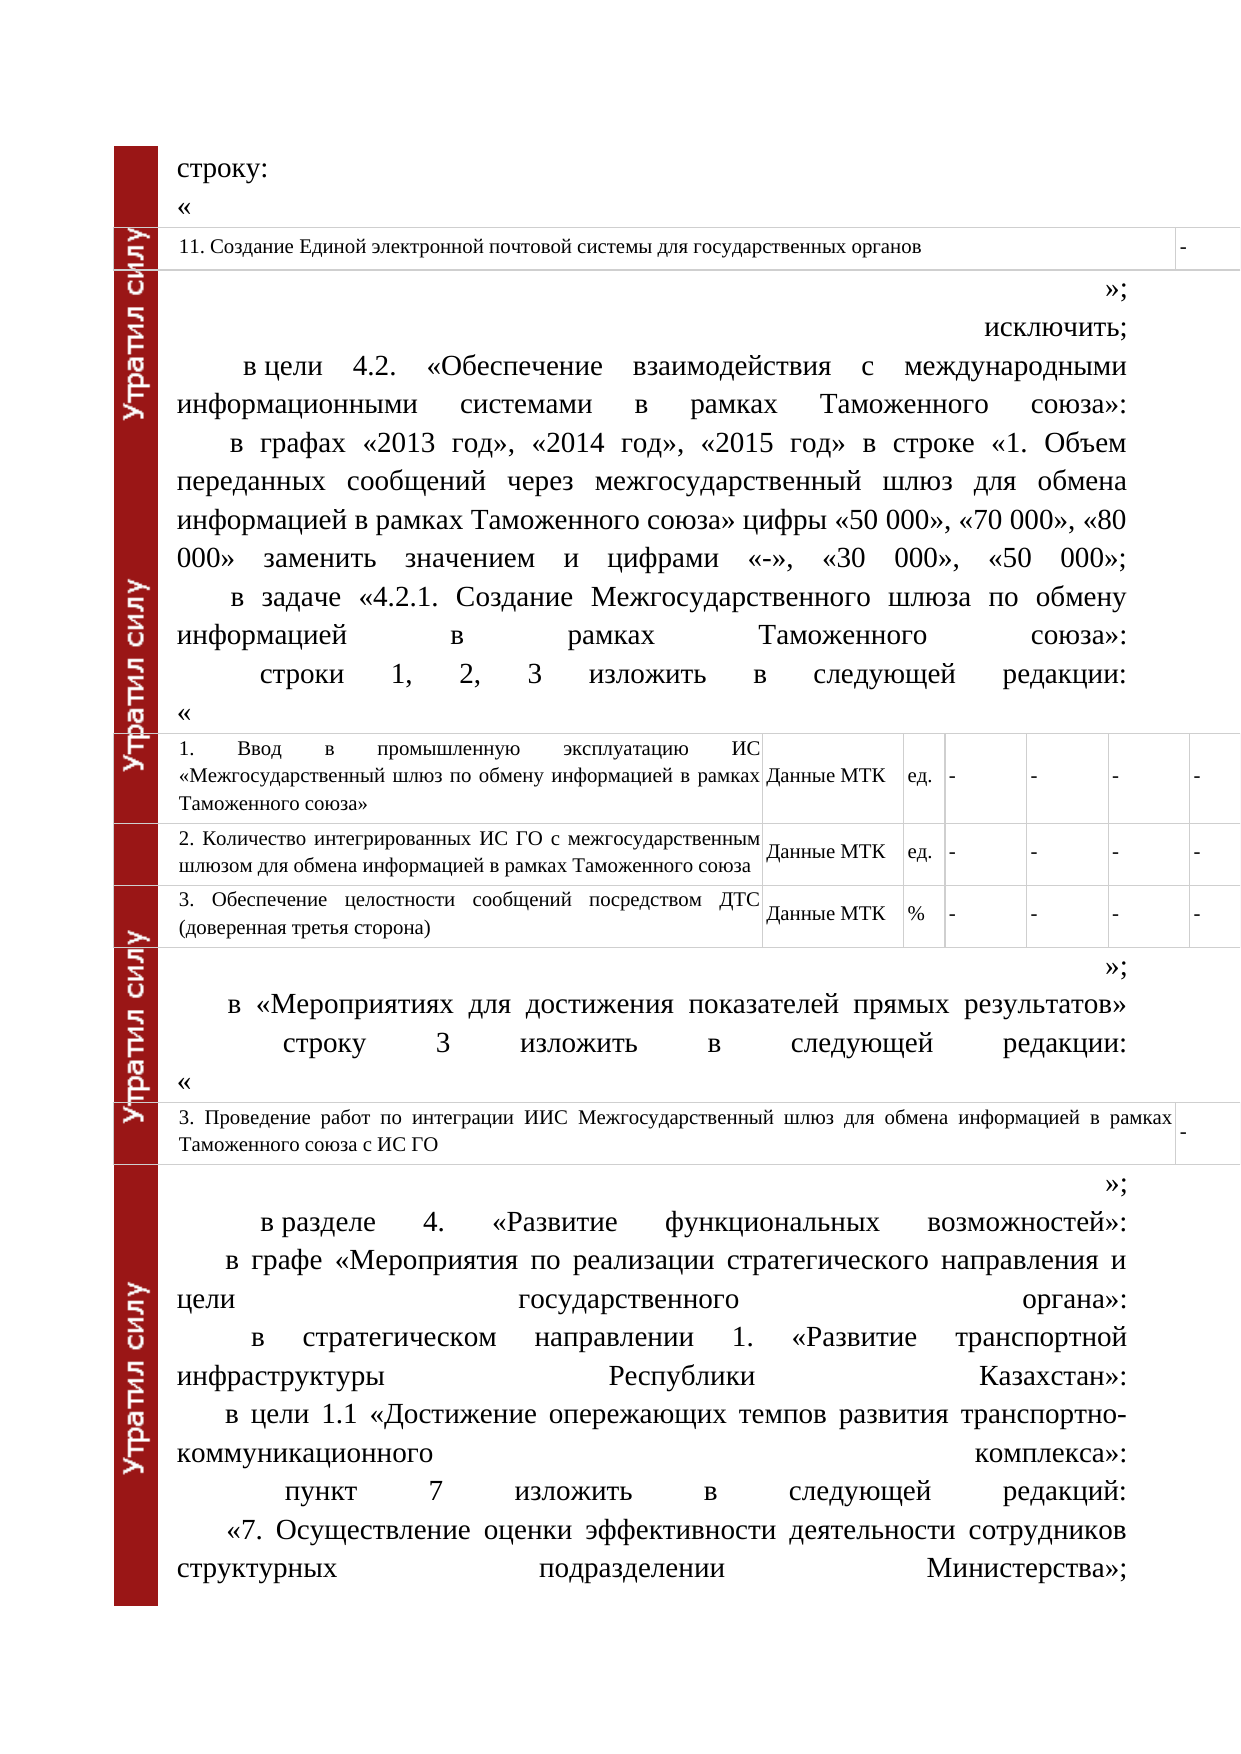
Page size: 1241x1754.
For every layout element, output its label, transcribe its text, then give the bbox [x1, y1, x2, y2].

table_header - [1176, 228, 1240, 269]
table_header - [1190, 734, 1240, 823]
table_cell ед. [904, 824, 944, 884]
picture [114, 1097, 158, 1102]
table_header ед. [904, 734, 944, 823]
table_cell - [1190, 824, 1240, 884]
table_header 1. Ввод в промышленную эксплуатацию ИС «Межгосударственный шлюз по обмену информацией в рамках Таможенного союза» [114, 734, 762, 823]
table_cell % [904, 886, 944, 947]
table_header Данные МТК [763, 734, 903, 823]
table_header - [1109, 734, 1189, 823]
table_cell - [1109, 824, 1189, 884]
table_header - [1176, 1103, 1240, 1164]
picture [114, 146, 158, 150]
table_cell - [1027, 886, 1108, 947]
table_header 11. Создание Единой электронной почтовой системы для государственных органов [114, 228, 1175, 269]
table_cell - [946, 824, 1026, 884]
picture [114, 728, 158, 733]
table_cell - [946, 886, 1026, 947]
table_cell - [1190, 886, 1240, 947]
picture [114, 1584, 158, 1606]
table_cell Данные МТК [763, 886, 903, 947]
table_header 3. Проведение работ по интеграции ИИС Межгосударственный шлюз для обмена информацией в рамках Таможенного союза с ИС ГО [114, 1103, 1175, 1164]
picture [114, 222, 158, 227]
table_cell - [1027, 824, 1108, 884]
table_header - [946, 734, 1026, 823]
text »; в «Мероприятиях для достижения показателей прямых результатов» строку 3 изложить в следующей редакции: « [112, 948, 1128, 1097]
text »; исключить; в цели 4.2. «Обеспечение взаимодействия с международными информационными системами в рамках Таможенного союза»: в графах «2013 год», «2014 год», «2015 год» в строке «1. Объем переданных сообщений через межгосударственный шлюз для обмена информацией в рамках Таможенного союза» цифры «50 000», «70 000», «80 000» заменить значением и цифрами «-», «30 000», «50 000»; в задаче «4.2.1. Создание Межгосударственного шлюза по обмену информацией в рамках Таможенного союза»: строки 1, 2, 3 изложить в следующей редакции: « [112, 271, 1128, 728]
table_cell 2. Количество интегрированных ИС ГО с межгосударственным шлюзом для обмена информацией в рамках Таможенного союза [114, 824, 762, 884]
table_cell 3. Обеспечение целостности сообщений посредством ДТС (доверенная третья сторона) [114, 886, 762, 947]
table_cell Данные МТК [763, 824, 903, 884]
table_cell - [1109, 886, 1189, 947]
table_header - [1027, 734, 1108, 823]
